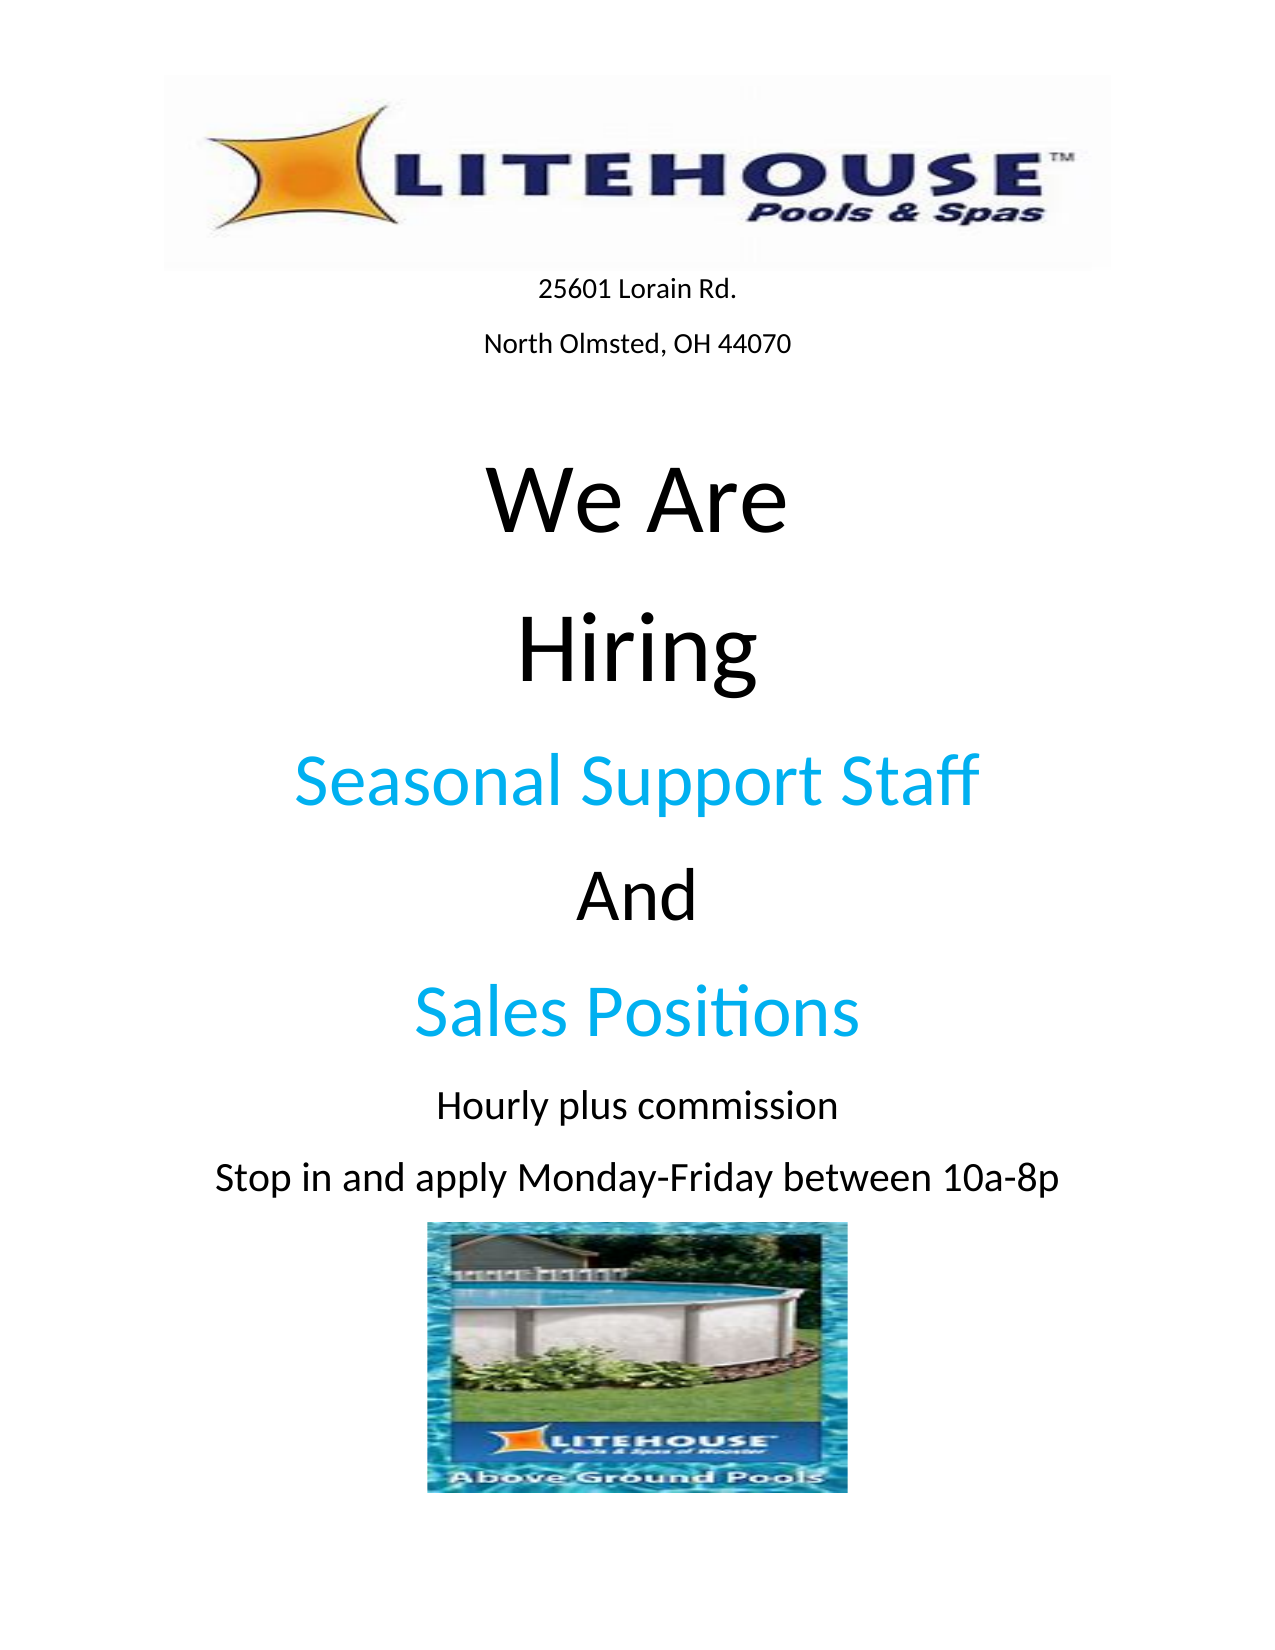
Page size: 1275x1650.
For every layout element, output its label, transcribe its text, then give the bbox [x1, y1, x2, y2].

text Hiring [150, 584, 1125, 706]
text 25601 Lorain Rd. [150, 270, 1125, 306]
text North Olmsted, OH 44070 [150, 325, 1125, 361]
text We Are [150, 436, 1125, 558]
text Sales Positions [150, 963, 1125, 1055]
text Seasonal Support Staff [150, 732, 1125, 824]
picture [427, 1222, 848, 1493]
text And [150, 848, 1125, 939]
picture [164, 75, 1111, 271]
text Stop in and apply Monday-Friday between 10a-8p [150, 1151, 1125, 1201]
text Hourly plus commission [150, 1079, 1125, 1130]
